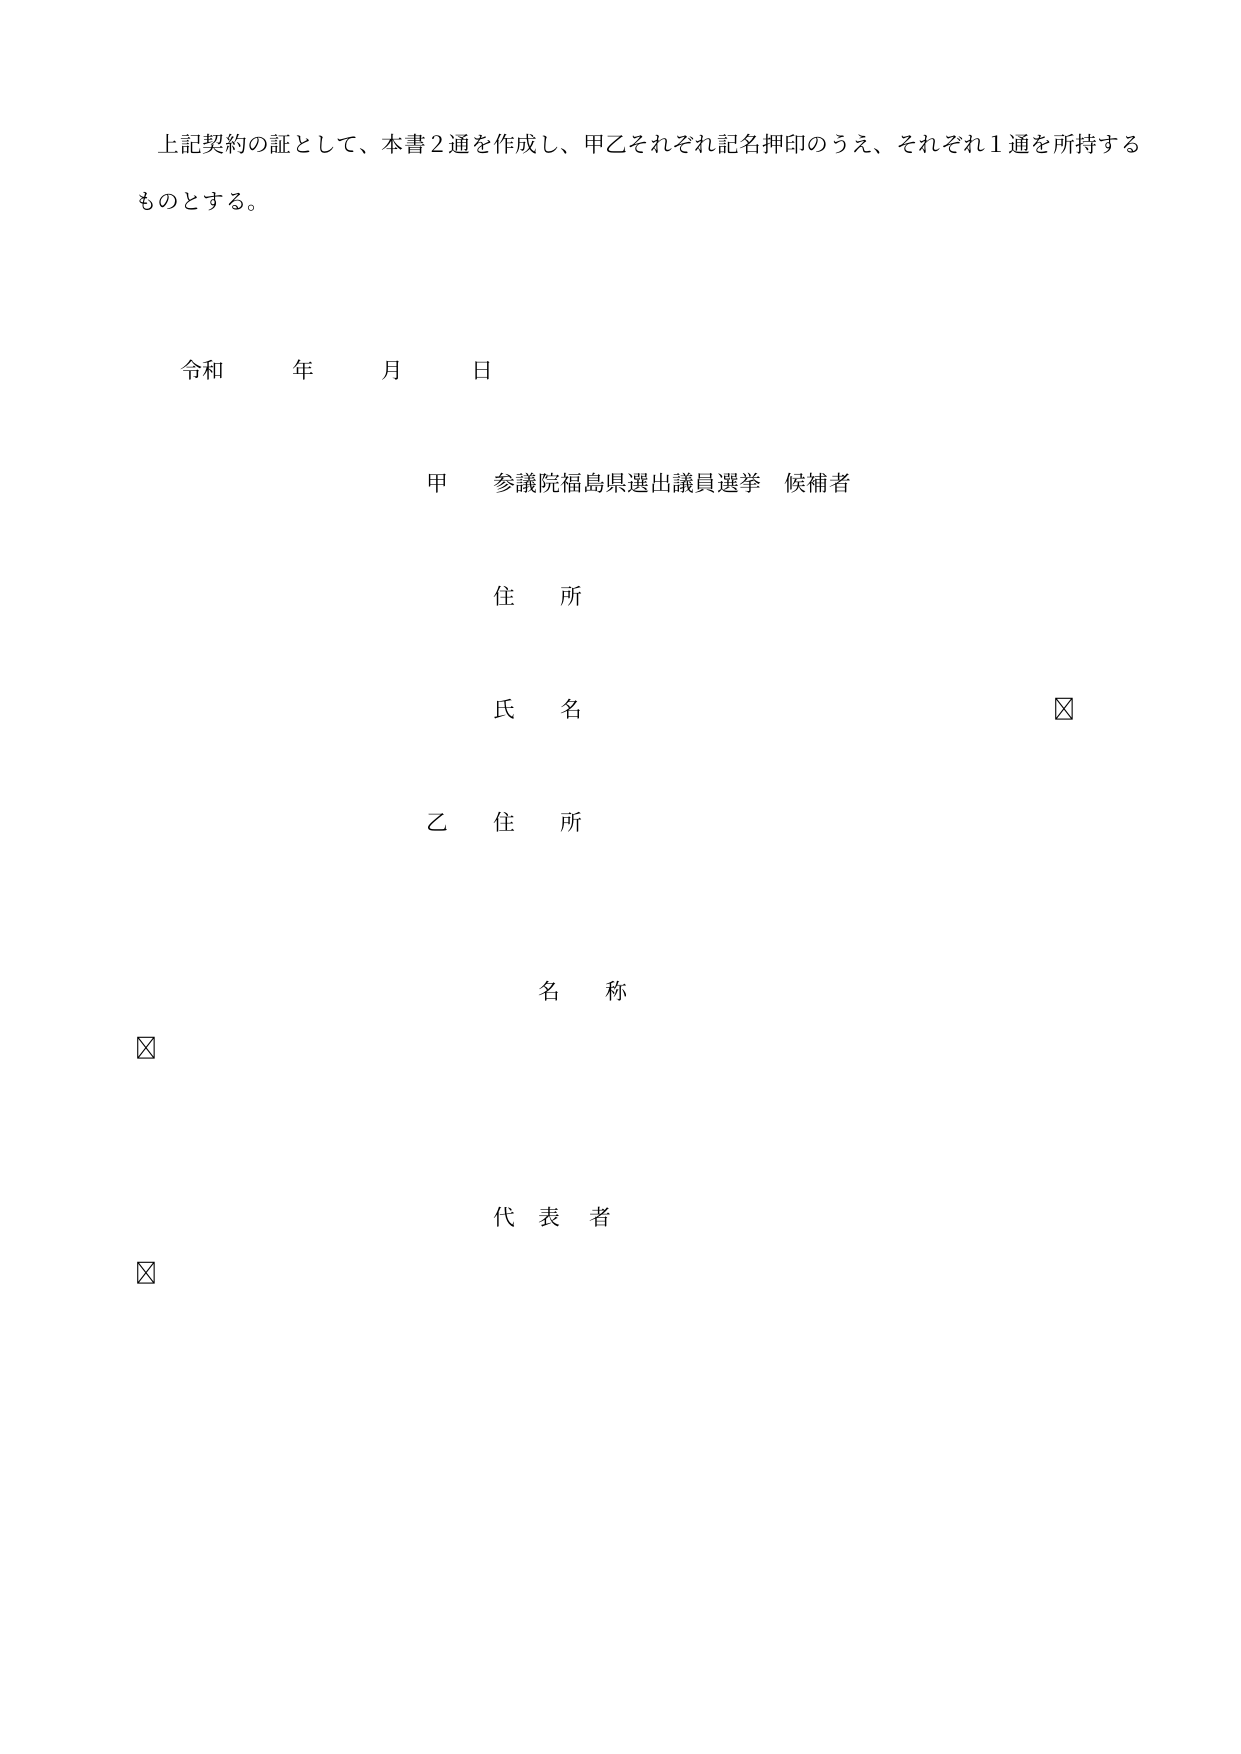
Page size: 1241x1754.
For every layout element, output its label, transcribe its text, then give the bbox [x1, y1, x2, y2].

text 代表者  [135, 1188, 1143, 1301]
text 乙 住 所 [135, 792, 1143, 849]
text 甲 参議院福島県選出議員選挙 候補者 [135, 454, 1143, 510]
text 氏 名  [135, 679, 1143, 736]
text 住 所 [135, 567, 1143, 623]
text 名 称  [135, 962, 1143, 1075]
text 令和 年 月 日 [135, 341, 1143, 397]
text 上記契約の証として、本書２通を作成し、甲乙それぞれ記名押印のうえ、それぞれ１通を所持するものとする。 [135, 115, 1143, 228]
